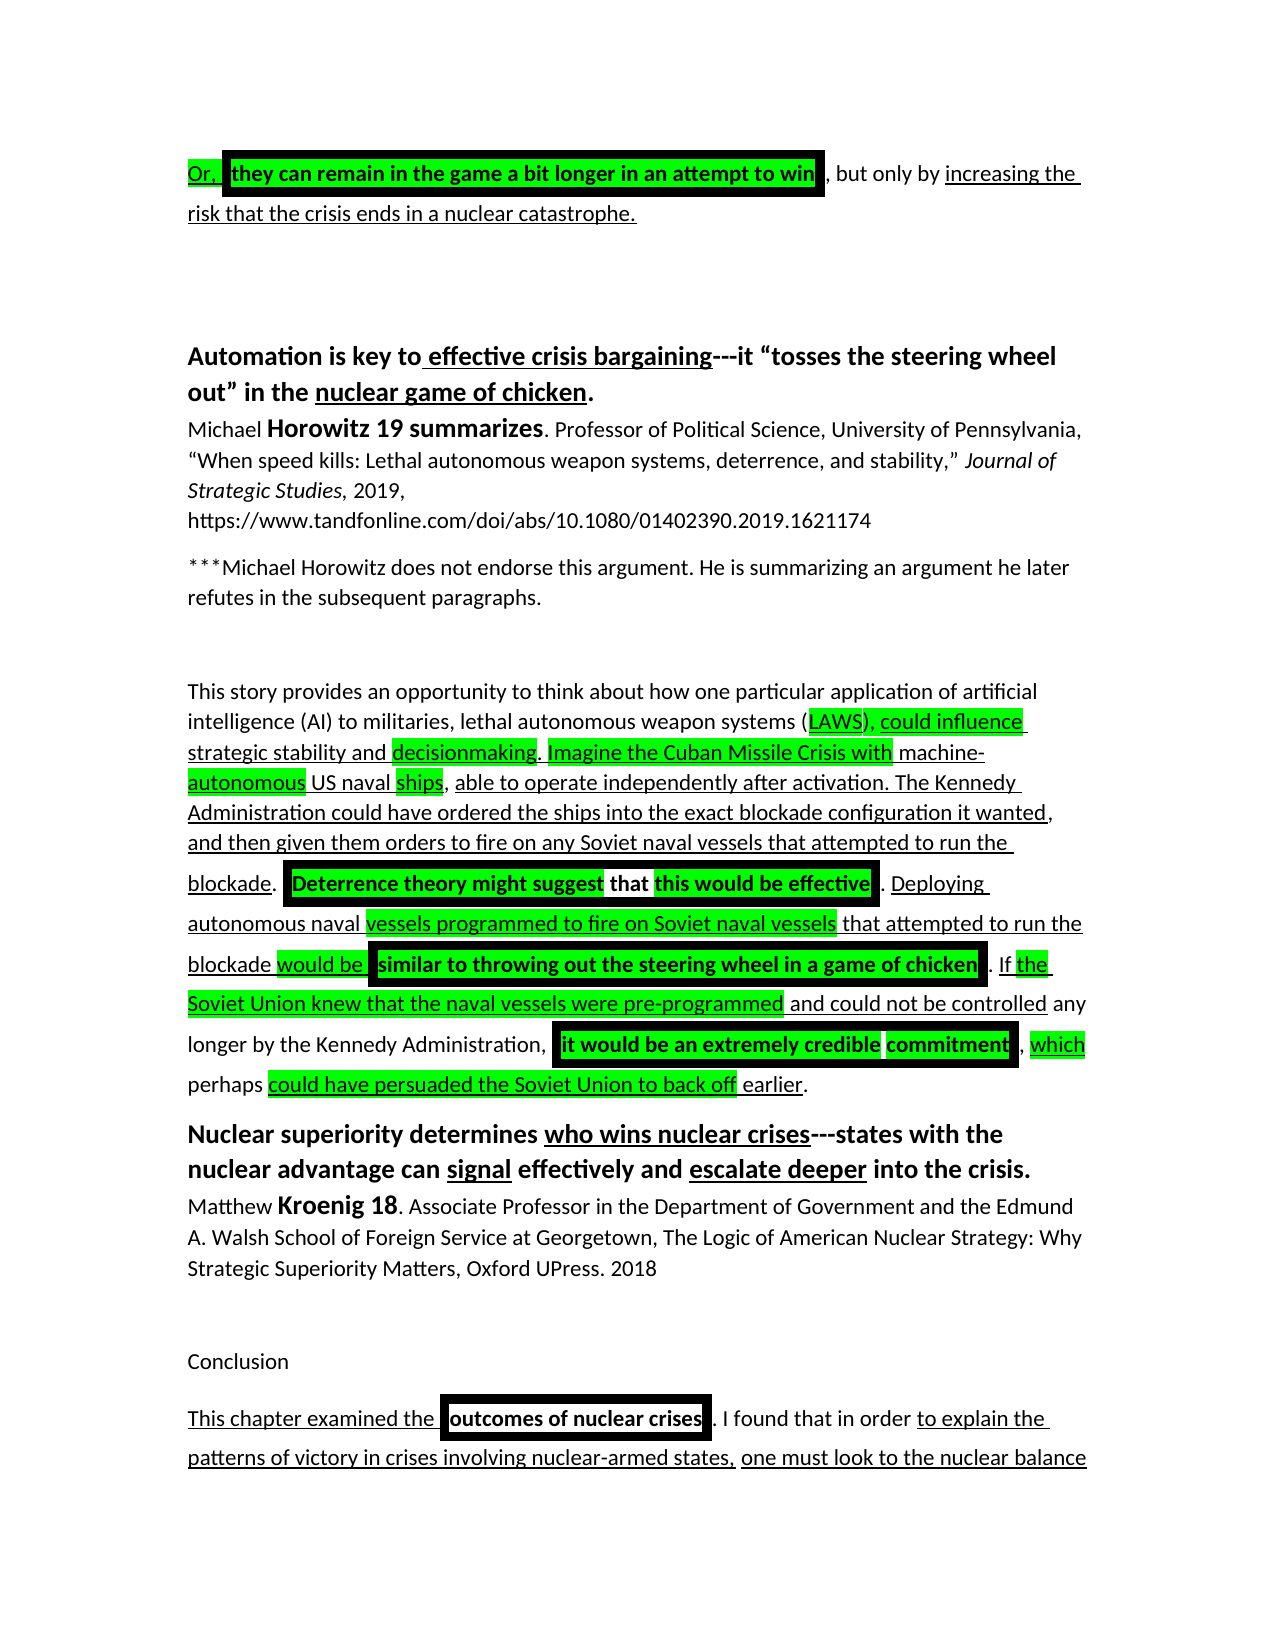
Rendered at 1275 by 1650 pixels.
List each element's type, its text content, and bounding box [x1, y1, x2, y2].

text ***Michael Horowitz does not endorse this argument. He is summarizing an argument he later refutes in the subsequent paragraphs. [187, 553, 1087, 612]
text Conclusion [187, 1347, 1087, 1376]
text Michael Horowitz 19 summarizes. Professor of Political Science, University of Pennsylvania, “When speed kills: Lethal autonomous weapon systems, deterrence, and stability,” Journal of Strategic Studies, 2019, https://www.tandfonline.com/doi/abs/10.1080/01402390.2019.1621174 [187, 411, 1087, 534]
text This story provides an opportunity to think about how one particular application of artificial intelligence (AI) to militaries, lethal autonomous weapon systems (LAWS), could influence strategic stability and decisionmaking. Imagine the Cuban Missile Crisis with machine-autonomous US naval ships, able to operate independently after activation. The Kennedy Administration could have ordered the ships into the exact blockade configuration it wanted, and then given them orders to fire on any Soviet naval vessels that attempted to run the blockade. Deterrence theory might suggest that this would be effective. Deploying autonomous naval vessels programmed to fire on Soviet naval vessels that attempted to run the blockade would be similar to throwing out the steering wheel in a game of chicken. If the Soviet Union knew that the naval vessels were pre-programmed and could not be controlled any longer by the Kennedy Administration, it would be an extremely credible commitment, which perhaps could have persuaded the Soviet Union to back off earlier. [187, 677, 1087, 1098]
text Matthew Kroenig 18. Associate Professor in the Department of Government and the Edmund A. Walsh School of Foreign Service at Georgetown, The Logic of American Nuclear Strategy: Why Strategic Superiority Matters, Oxford UPress. 2018 [187, 1188, 1087, 1282]
text Or, they can remain in the game a bit longer in an attempt to win, but only by increasing the risk that the crisis ends in a nuclear catastrophe. [187, 150, 1087, 227]
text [187, 1394, 1087, 1471]
subtitle Automation is key to effective crisis bargaining---it “tosses the steering wheel out” in the nuclear game of chicken. [187, 339, 1087, 408]
subtitle Nuclear superiority determines who wins nuclear crises---states with the nuclear advantage can signal effectively and escalate deeper into the crisis. [187, 1117, 1087, 1186]
